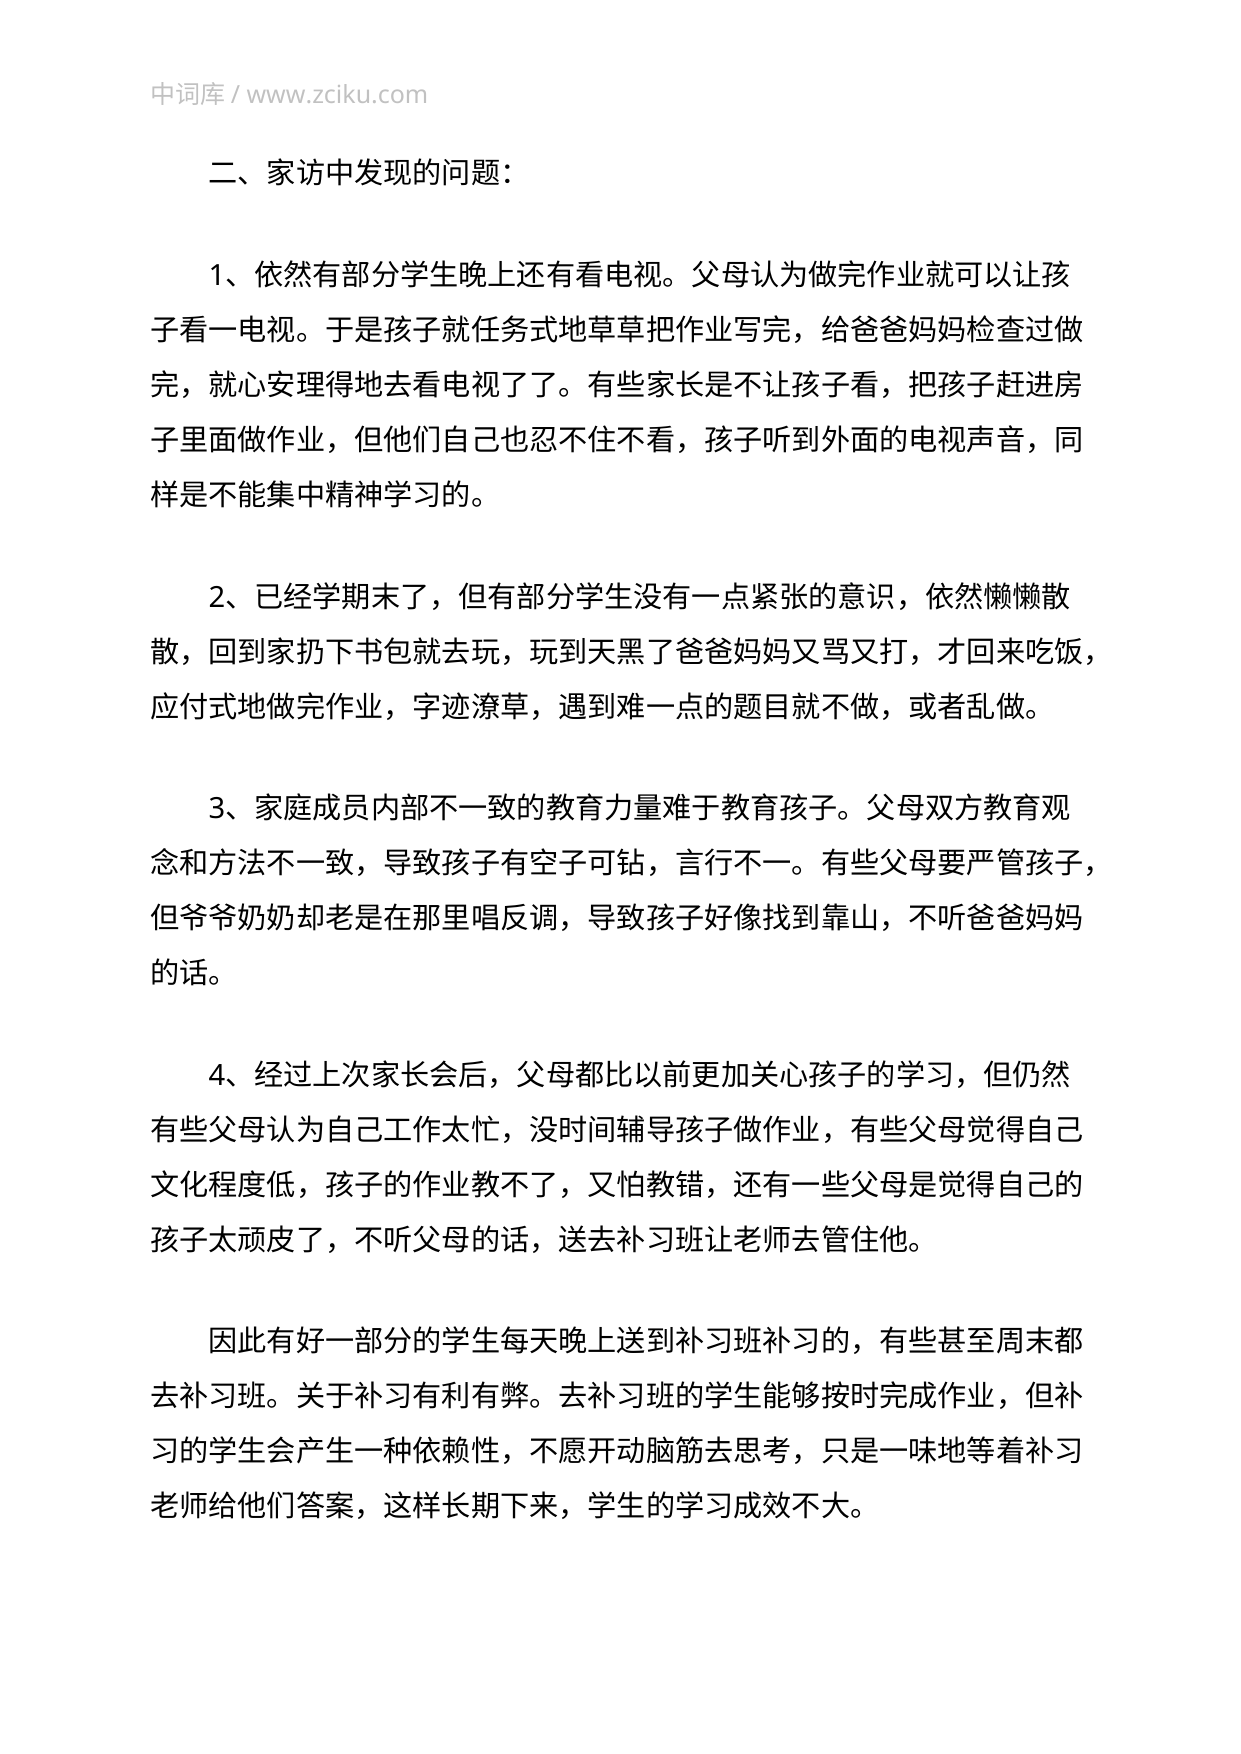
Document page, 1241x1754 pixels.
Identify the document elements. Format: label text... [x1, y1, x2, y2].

text 2、已经学期末了，但有部分学生没有一点紧张的意识，依然懒懒散散，回到家扔下书包就去玩，玩到天黑了爸爸妈妈又骂又打，才回来吃饭，应付式地做完作业，字迹潦草，遇到难一点的题目就不做，或者乱做。 [150, 573, 1090, 725]
text 1、依然有部分学生晚上还有看电视。父母认为做完作业就可以让孩子看一电视。于是孩子就任务式地草草把作业写完，给爸爸妈妈检查过做完，就心安理得地去看电视了了。有些家长是不让孩子看，把孩子赶进房子里面做作业，但他们自己也忍不住不看，孩子听到外面的电视声音，同样是不能集中精神学习的。 [150, 252, 1090, 514]
text 3、家庭成员内部不一致的教育力量难于教育孩子。父母双方教育观念和方法不一致，导致孩子有空子可钻，言行不一。有些父母要严管孩子，但爷爷奶奶却老是在那里唱反调，导致孩子好像找到靠山，不听爸爸妈妈的话。 [150, 785, 1090, 992]
text 二、家访中发现的问题： [150, 150, 1090, 192]
text 因此有好一部分的学生每天晚上送到补习班补习的，有些甚至周末都去补习班。关于补习有利有弊。去补习班的学生能够按时完成作业，但补习的学生会产生一种依赖性，不愿开动脑筋去思考，只是一味地等着补习老师给他们答案，这样长期下来，学生的学习成效不大。 [150, 1318, 1090, 1525]
text 4、经过上次家长会后，父母都比以前更加关心孩子的学习，但仍然有些父母认为自己工作太忙，没时间辅导孩子做作业，有些父母觉得自己文化程度低，孩子的作业教不了，又怕教错，还有一些父母是觉得自己的孩子太顽皮了，不听父母的话，送去补习班让老师去管住他。 [150, 1051, 1090, 1258]
